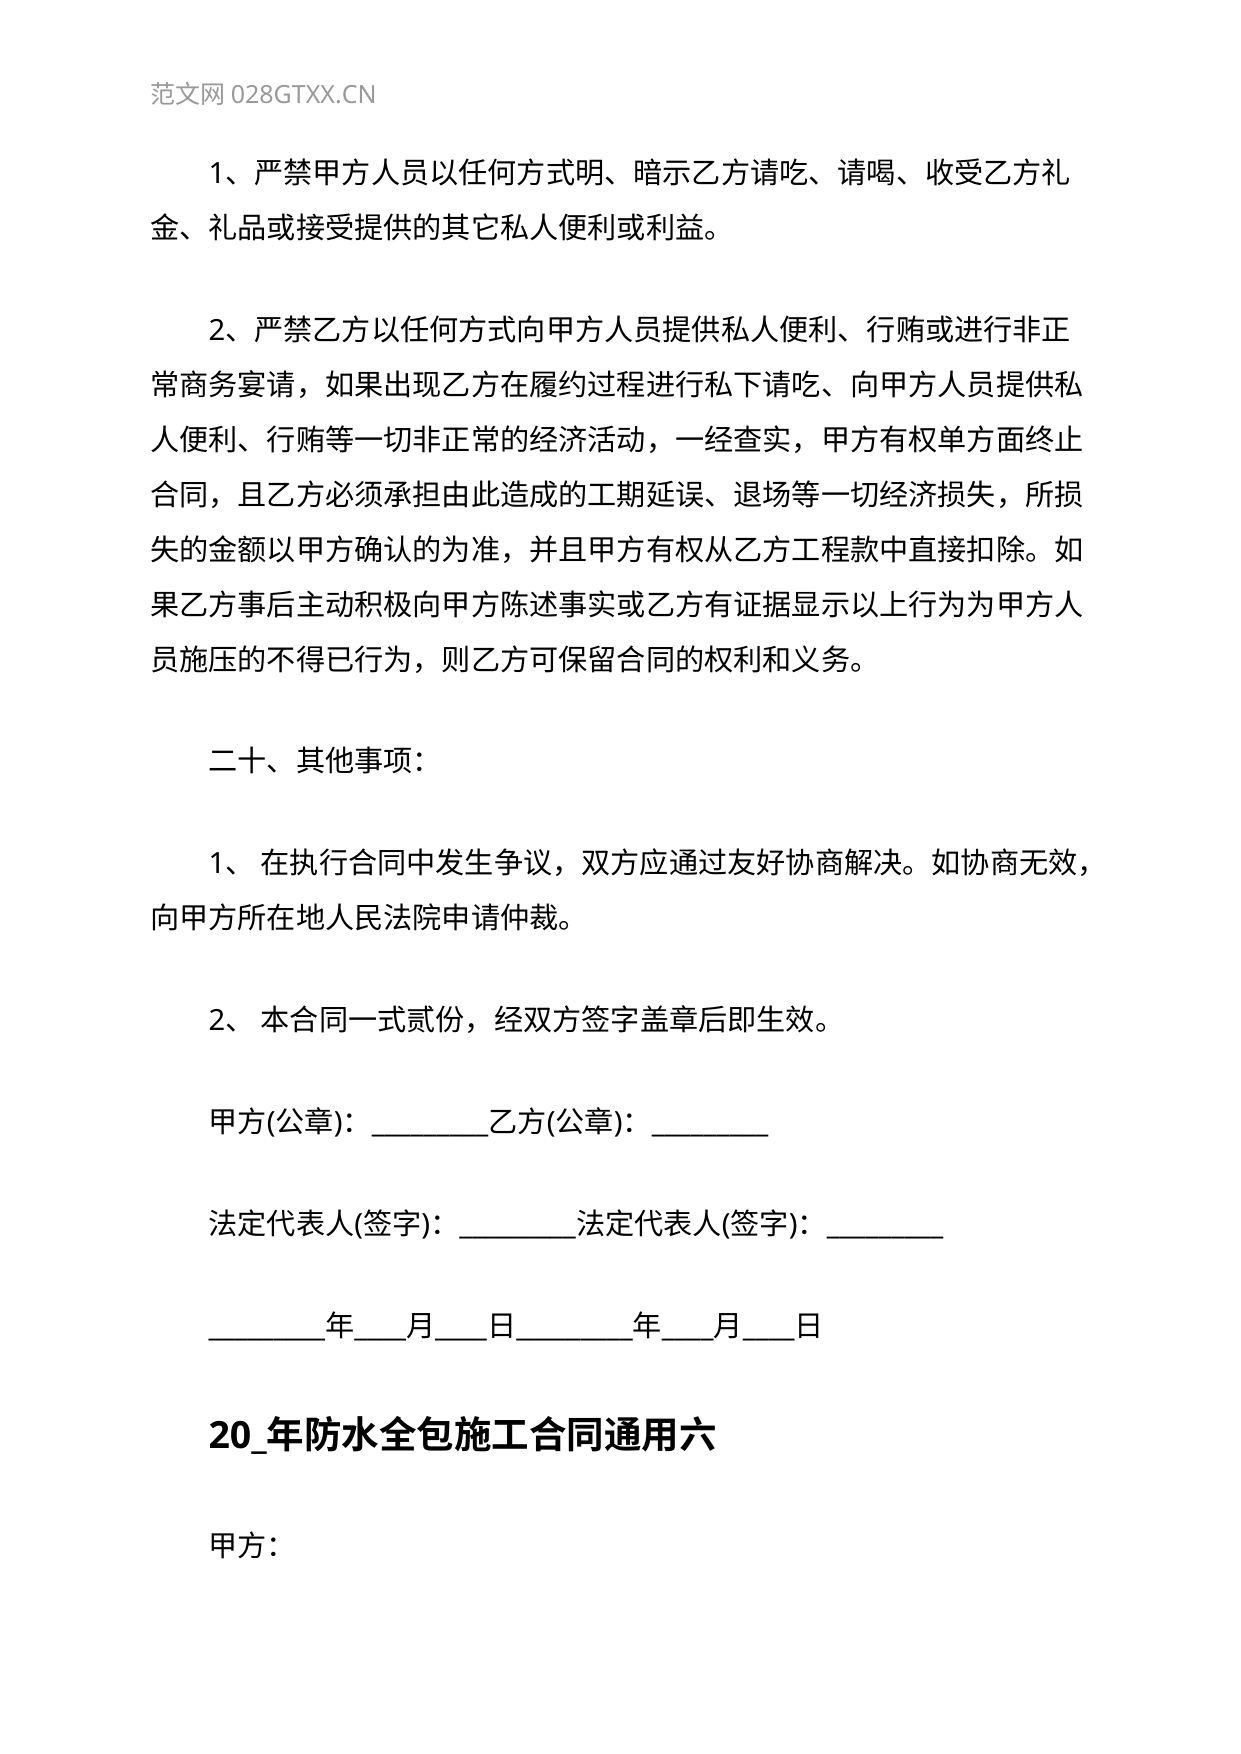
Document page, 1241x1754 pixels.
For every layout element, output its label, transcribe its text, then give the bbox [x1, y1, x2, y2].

text 2、 本合同一式贰份，经双方签字盖章后即生效。 [150, 997, 1090, 1039]
text 2、严禁乙方以任何方式向甲方人员提供私人便利、行贿或进行非正常商务宴请，如果出现乙方在履约过程进行私下请吃、向甲方人员提供私人便利、行贿等一切非正常的经济活动，一经查实，甲方有权单方面终止合同，且乙方必须承担由此造成的工期延误、退场等一切经济损失，所损失的金额以甲方确认的为准，并且甲方有权从乙方工程款中直接扣除。如果乙方事后主动积极向甲方陈述事实或乙方有证据显示以上行为为甲方人员施压的不得已行为，则乙方可保留合同的权利和义务。 [150, 307, 1090, 678]
text _________年____月____日_________年____月____日 [150, 1302, 1090, 1345]
text 1、严禁甲方人员以任何方式明、暗示乙方请吃、请喝、收受乙方礼金、礼品或接受提供的其它私人便利或利益。 [150, 150, 1090, 247]
text 20_年防水全包施工合同通用六 [150, 1404, 1090, 1459]
text 甲方： [150, 1522, 1090, 1564]
text 二十、其他事项： [150, 738, 1090, 780]
text 1、 在执行合同中发生争议，双方应通过友好协商解决。如协商无效，向甲方所在地人民法院申请仲裁。 [150, 840, 1090, 937]
text 甲方(公章)：_________乙方(公章)：_________ [150, 1098, 1090, 1141]
text 法定代表人(签字)：_________法定代表人(签字)：_________ [150, 1201, 1090, 1243]
